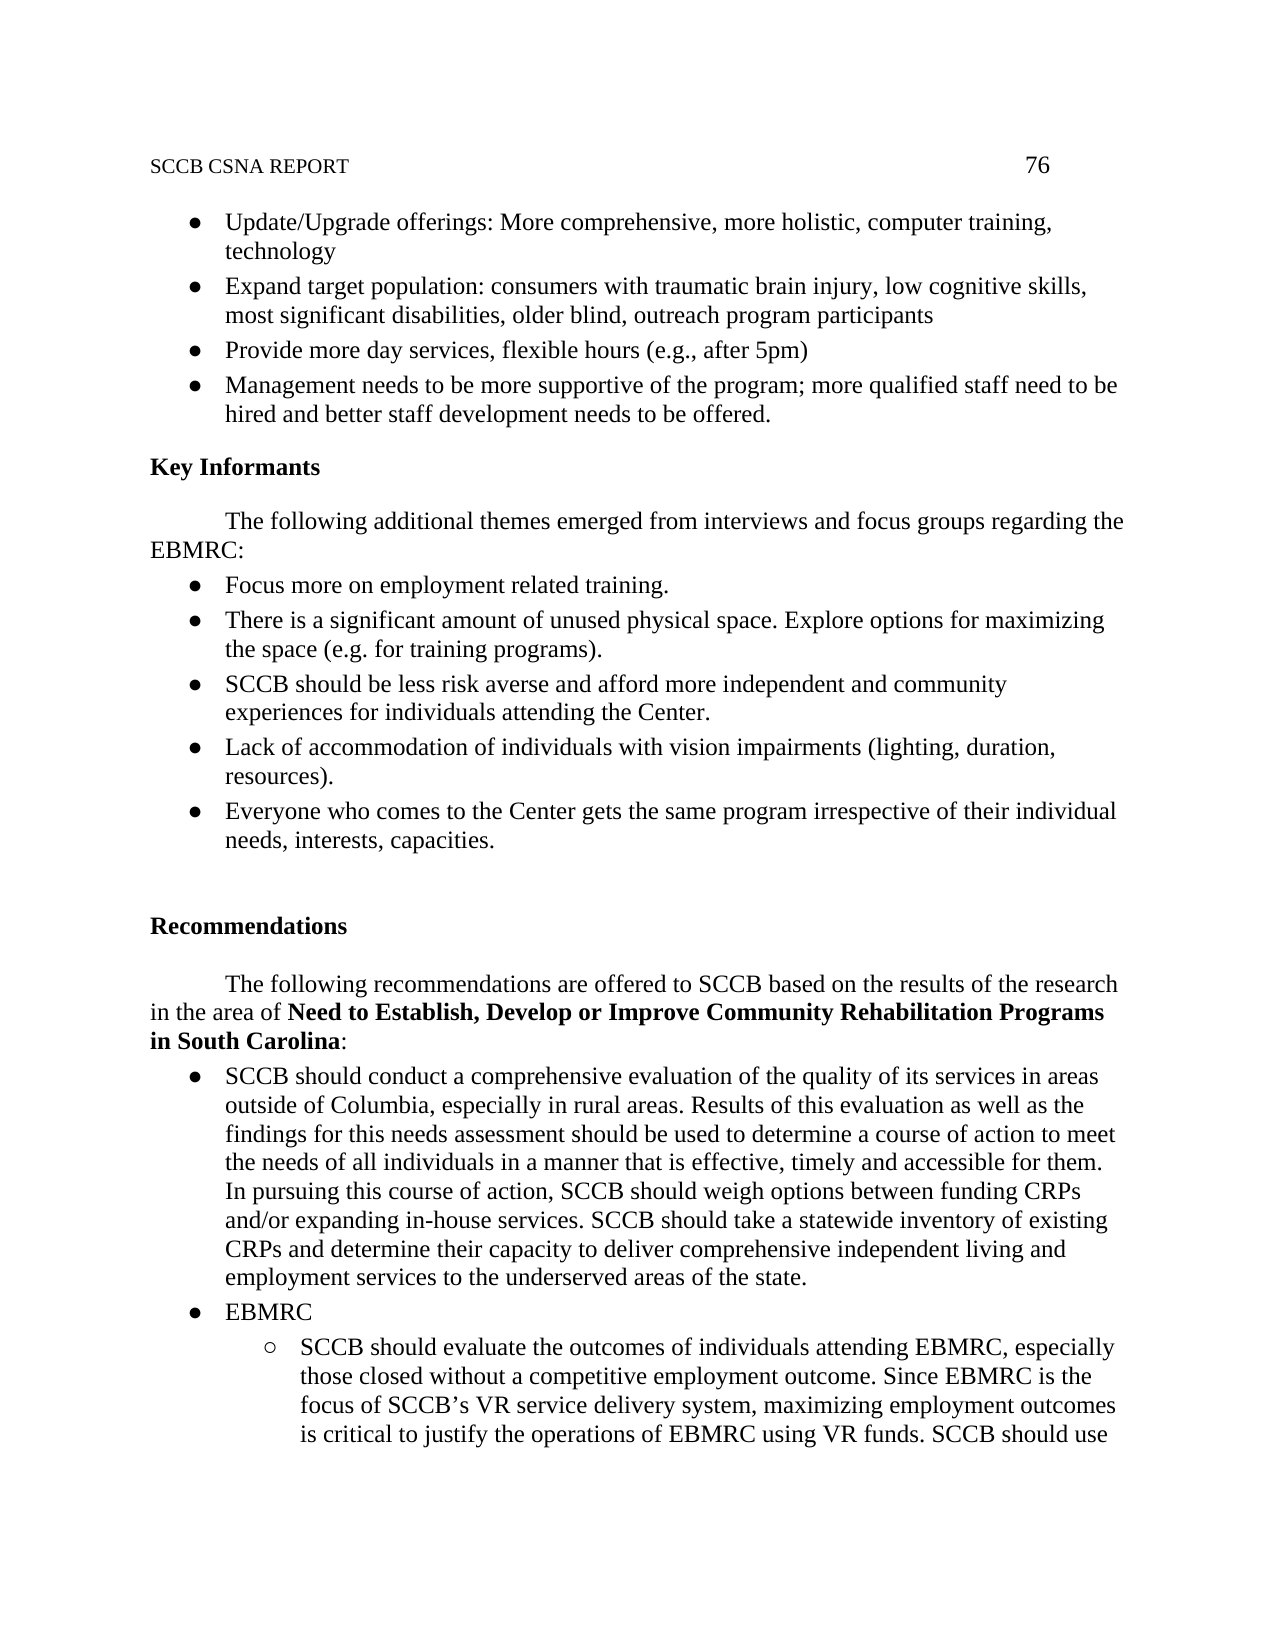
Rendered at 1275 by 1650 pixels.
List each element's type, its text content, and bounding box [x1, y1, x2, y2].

list Update/Upgrade offerings: More comprehensive, more holistic, computer training, technology [187, 207, 1125, 265]
list Everyone who comes to the Center gets the same program irrespective of their individual needs, interests, capacities. [187, 796, 1125, 854]
text The following recommendations are offered to SCCB based on the results of the research in the area of Need to Establish, Develop or Improve Community Rehabilitation Programs in South Carolina: [150, 969, 1125, 1055]
text The following additional themes emerged from interviews and focus groups regarding the EBMRC: [150, 506, 1125, 564]
list Lack of accommodation of individuals with vision impairments (lighting, duration, resources). [187, 732, 1125, 790]
list SCCB should conduct a comprehensive evaluation of the quality of its services in areas outside of Columbia, especially in rural areas. Results of this evaluation as well as the findings for this needs assessment should be used to determine a course of action to meet the needs of all individuals in a manner that is effective, timely and accessible for them. In pursuing this course of action, SCCB should weigh options between funding CRPs and/or expanding in-house services. SCCB should take a statewide inventory of existing CRPs and determine their capacity to deliver comprehensive independent living and employment services to the underserved areas of the state. [187, 1061, 1125, 1291]
list SCCB should be less risk averse and afford more independent and community experiences for individuals attending the Center. [187, 669, 1125, 726]
list Provide more day services, flexible hours (e.g., after 5pm) [187, 335, 1125, 364]
list Expand target population: consumers with traumatic brain injury, low cognitive skills, most significant disabilities, older blind, outreach program participants [187, 271, 1125, 329]
text Key Informants [150, 452, 1125, 481]
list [262, 1332, 1125, 1447]
list There is a significant amount of unused physical space. Explore options for maximizing the space (e.g. for training programs). [187, 605, 1125, 662]
list EBMRC [187, 1297, 1125, 1326]
list Focus more on employment related training. [187, 570, 1125, 599]
text Recommendations [150, 911, 1125, 940]
list Management needs to be more supportive of the program; more qualified staff need to be hired and better staff development needs to be offered. [187, 370, 1125, 427]
